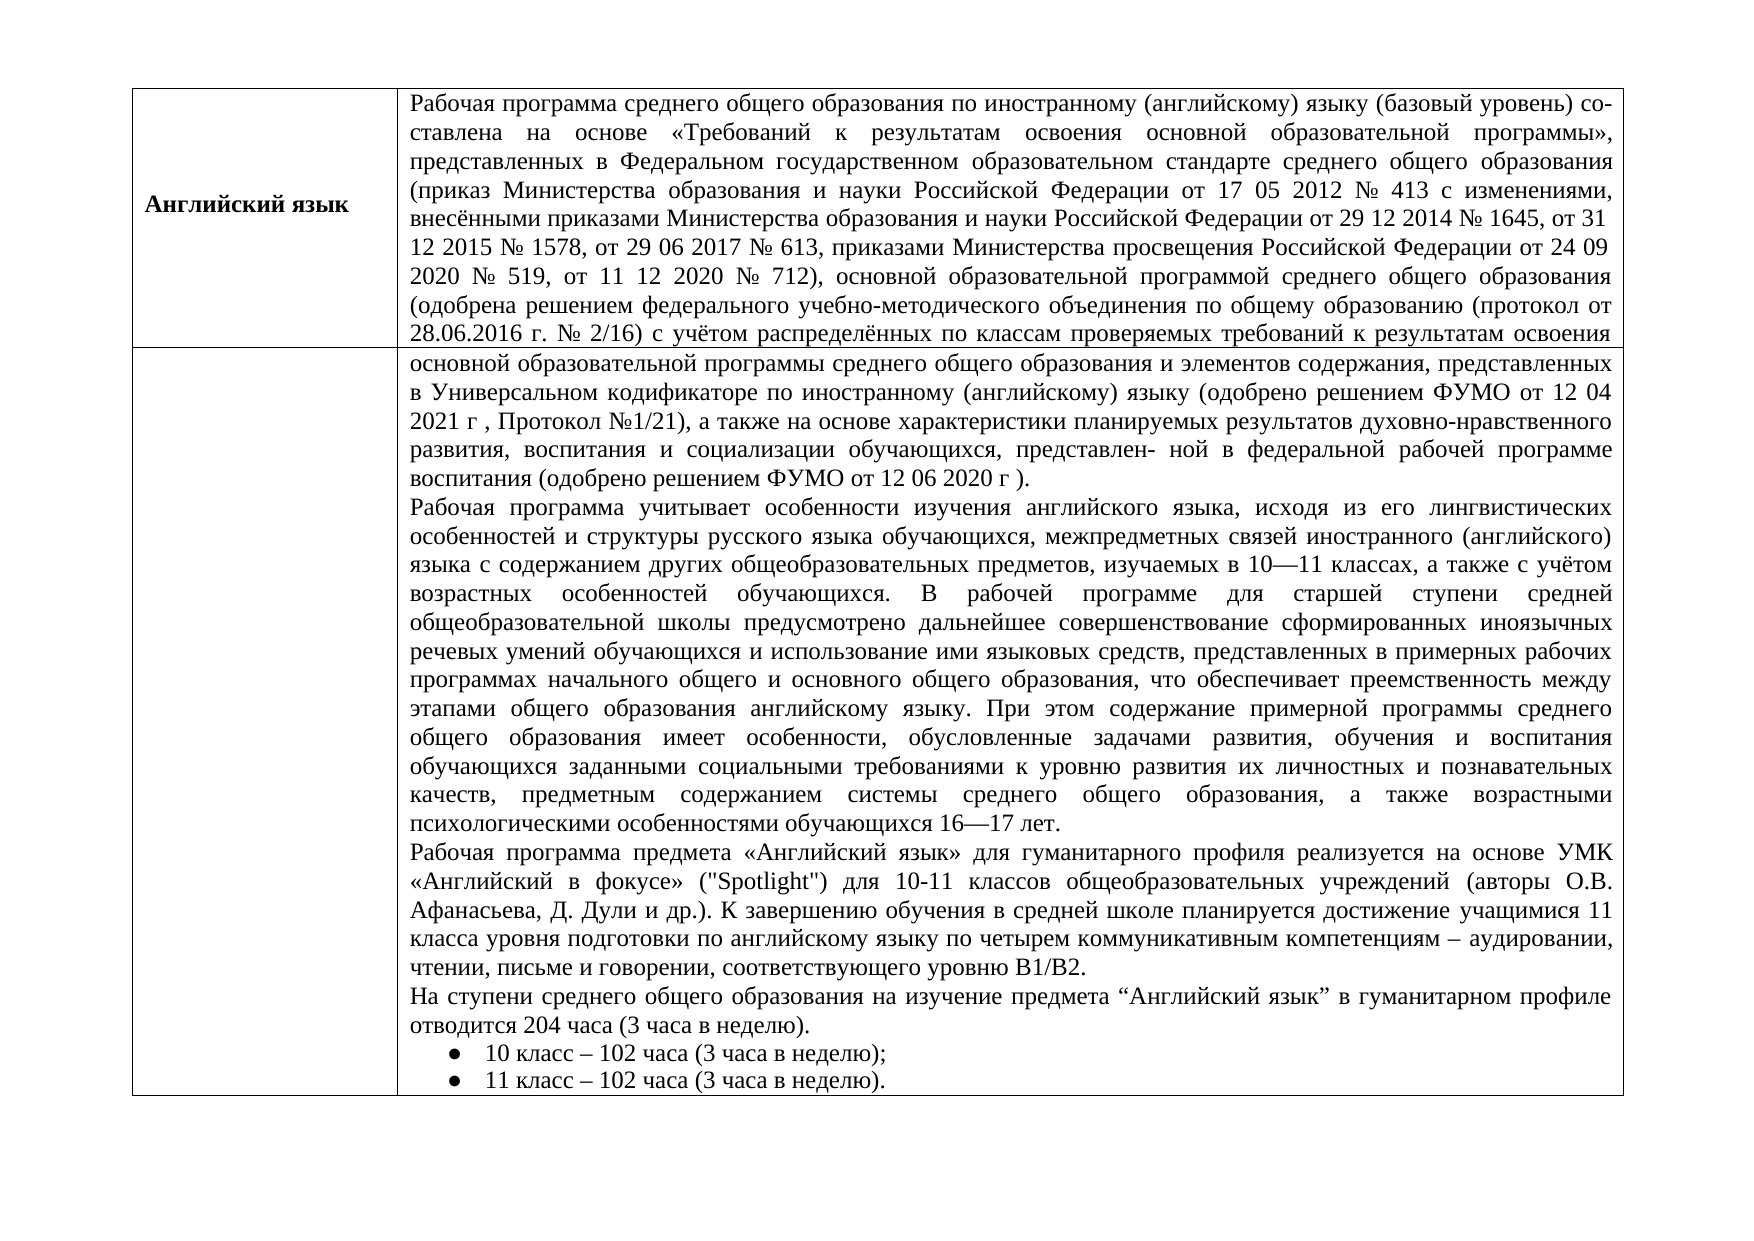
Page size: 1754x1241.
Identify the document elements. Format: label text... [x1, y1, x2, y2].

table_cell [133, 348, 397, 1095]
table_header Рабочая программа среднего общего образования по иностранному (английскому) языку (базовый уровень) со- ставлена на основе «Требований к результатам освоения основной образовательной программы», представленных в Федеральном государственном образовательном стандарте среднего общего образования (приказ Министерства образования и науки Российской Федерации от 17 05 2012 № 413 с изменениями, внесёнными приказами Министерства образования и науки Российской Федерации от 29 12 2014 № 1645, от 31 12 2015 № 1578, от 29 06 2017 № 613, приказами Министерства просвещения Российской Федерации от 24 09 2020 № 519, от 11 12 2020 № 712), основной образовательной программой среднего общего образования (одобрена решением федерального учебно-методического объединения по общему образованию (протокол от 28.06.2016 г. № 2/16) с учётом распределённых по классам проверяемых требований к результатам освоения [398, 89, 1623, 347]
table_header Английский язык [133, 89, 397, 347]
table_cell основной образовательной программы среднего общего образования и элементов содержания, представленных в Универсальном кодификаторе по иностранному (английскому) языку (одобрено решением ФУМО от 12 04 2021 г , Протокол №1/21), а также на основе характеристики планируемых результатов духовно-нравственного развития, воспитания и социализации обучающихся, представлен- ной в федеральной рабочей программе воспитания (одобрено решением ФУМО от 12 06 2020 г ). Рабочая программа учитывает особенности изучения английского языка, исходя из его лингвистических особенностей и структуры русского языка обучающихся, межпредметных связей иностранного (английского) языка с содержанием других общеобразовательных предметов, изучаемых в 10—11 классах, а также с учётом возрастных особенностей обучающихся. В рабочей программе для старшей ступени средней общеобразовательной школы предусмотрено дальнейшее совершенствование сформированных иноязычных речевых умений обучающихся и использование ими языковых средств, представленных в примерных рабочих программах начального общего и основного общего образования, что обеспечивает преемственность между этапами общего образования английскому языку. При этом содержание примерной программы среднего общего образования имеет особенности, обусловленные задачами развития, обучения и воспитания обучающихся заданными социальными требованиями к уровню развития их личностных и познавательных качеств, предметным содержанием системы среднего общего образования, а также возрастными психологическими особенностями обучающихся 16—17 лет. Рабочая программа предмета «Английский язык» для гуманитарного профиля реализуется на основе УМК «Английский в фокусе» ("Spotlight") для 10-11 классов общеобразовательных учреждений (авторы О.В. Афанасьева, Д. Дули и др.). К завершению обучения в средней школе планируется достижение учащимися 11 класса уровня подготовки по английскому языку по четырем коммуникативным компетенциям – аудировании, чтении, письме и говорении, соответствующего уровню В1/В2. На ступени среднего общего образования на изучение предмета “Английский язык” в гуманитарном профиле отводится 204 часа (3 часа в неделю). 10 класс – 102 часа (3 часа в неделю); 11 класс – 102 часа (3 часа в неделю). [398, 348, 1623, 1095]
